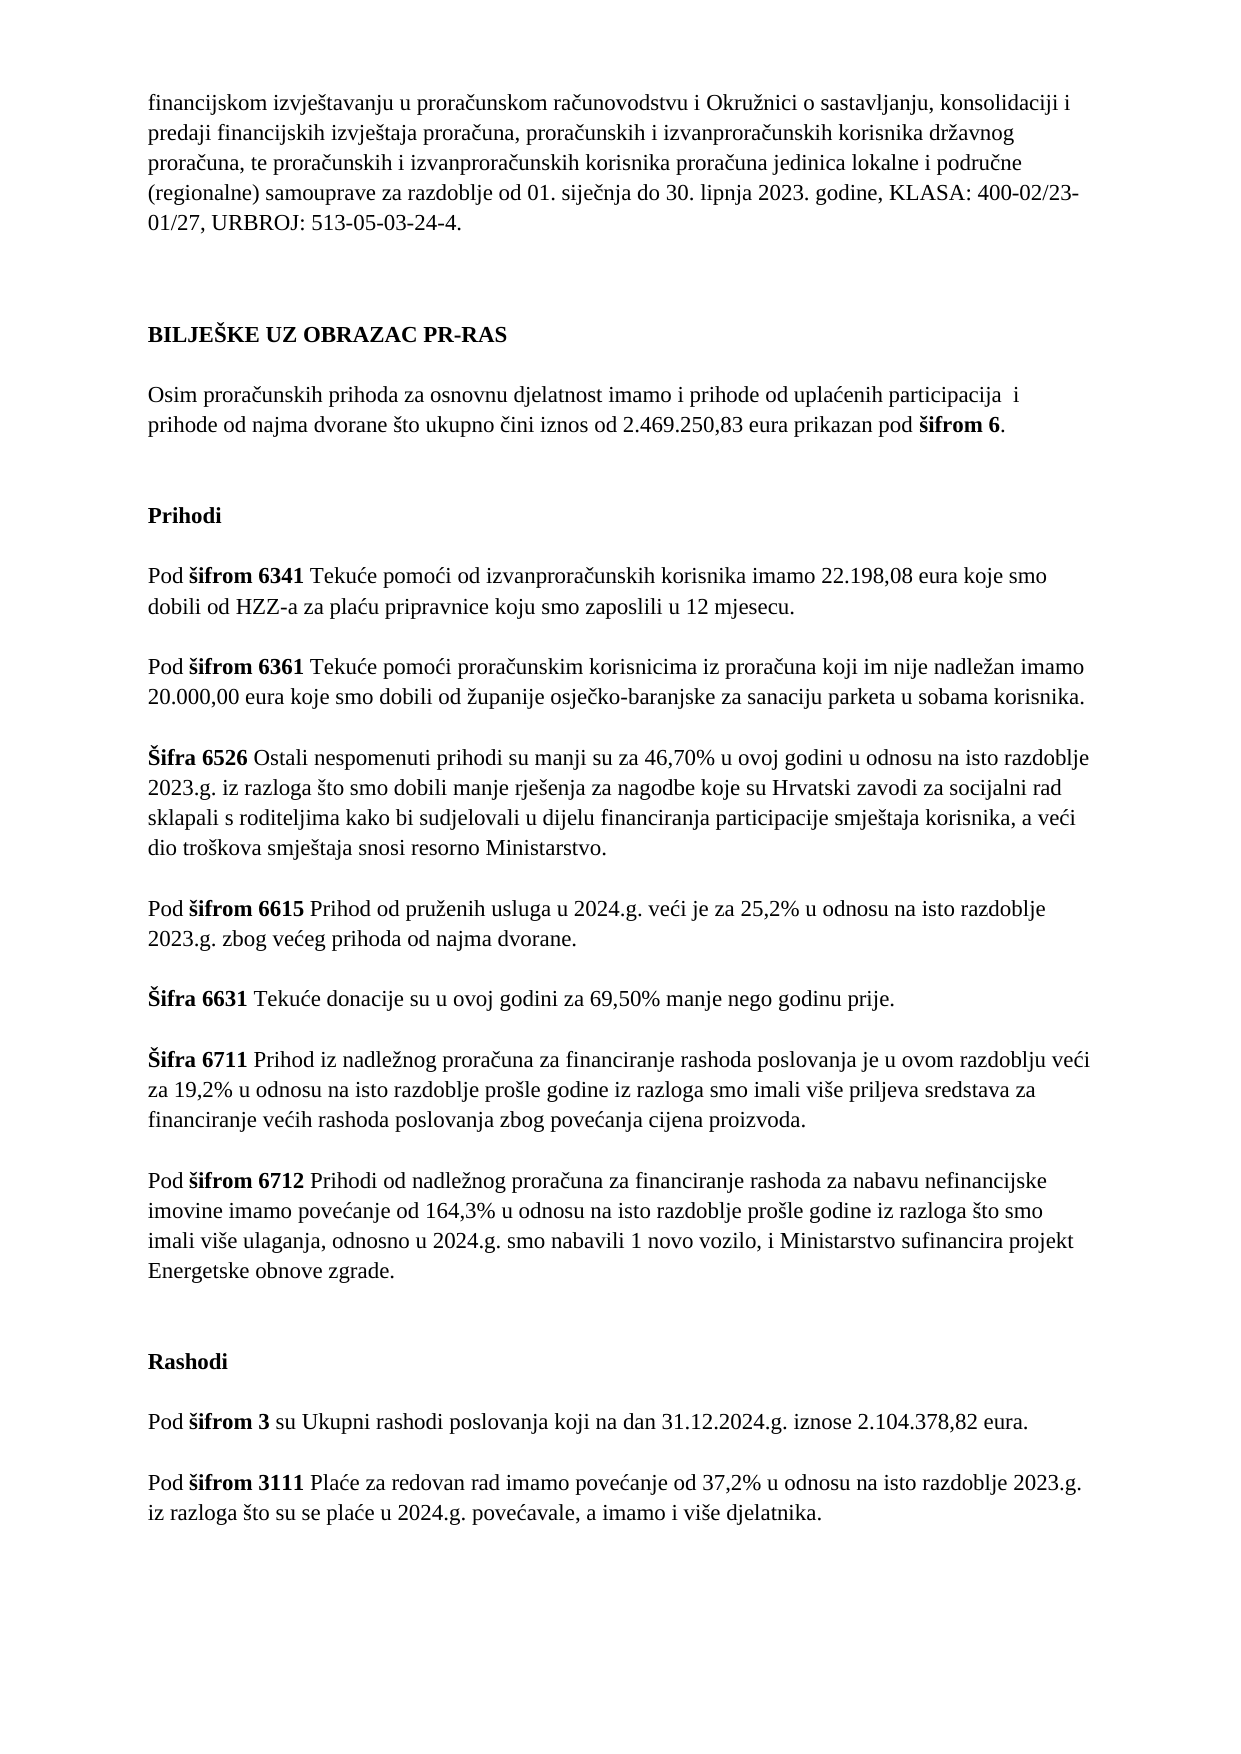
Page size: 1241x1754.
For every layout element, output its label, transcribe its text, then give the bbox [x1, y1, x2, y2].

text Pod šifrom 3 su Ukupni rashodi poslovanja koji na dan 31.12.2024.g. iznose 2.104.378,82 eura. [148, 1408, 1093, 1435]
text Šifra 6526 Ostali nespomenuti prihodi su manji su za 46,70% u ovoj godini u odnosu na isto razdoblje 2023.g. iz razloga što smo dobili manje rješenja za nagodbe koje su Hrvatski zavodi za socijalni rad sklapali s roditeljima kako bi sudjelovali u dijelu financiranja participacije smještaja korisnika, a veći dio troškova smještaja snosi resorno Ministarstvo. [148, 744, 1093, 861]
text BILJEŠKE UZ OBRAZAC PR-RAS [148, 321, 1093, 347]
text Šifra 6711 Prihod iz nadležnog proračuna za financiranje rashoda poslovanja je u ovom razdoblju veći za 19,2% u odnosu na isto razdoblje prošle godine iz razloga smo imali više priljeva sredstava za financiranje većih rashoda poslovanja zbog povećanja cijena proizvoda. [148, 1046, 1093, 1133]
text Prihodi [148, 502, 1093, 528]
text Rashodi [148, 1348, 1093, 1374]
text Pod šifrom 6712 Prihodi od nadležnog proračuna za financiranje rashoda za nabavu nefinancijske imovine imamo povećanje od 164,3% u odnosu na isto razdoblje prošle godine iz razloga što smo imali više ulaganja, odnosno u 2024.g. smo nabavili 1 novo vozilo, i Ministarstvo sufinancira projekt Energetske obnove zgrade. [148, 1167, 1093, 1284]
text Pod šifrom 6361 Tekuće pomoći proračunskim korisnicima iz proračuna koji im nije nadležan imamo 20.000,00 eura koje smo dobili od županije osječko-baranjske za sanaciju parketa u sobama korisnika. [148, 653, 1093, 710]
text Pod šifrom 3111 Plaće za redovan rad imamo povećanje od 37,2% u odnosu na isto razdoblje 2023.g. iz razloga što su se plaće u 2024.g. povećavale, a imamo i više djelatnika. [148, 1469, 1093, 1525]
text Šifra 6631 Tekuće donacije su u ovoj godini za 69,50% manje nego godinu prije. [148, 986, 1093, 1012]
text Osim proračunskih prihoda za osnovnu djelatnost imamo i prihode od uplaćenih participacija i prihode od najma dvorane što ukupno čini iznos od 2.469.250,83 eura prikazan pod šifrom 6. [148, 381, 1093, 438]
text Pod šifrom 6615 Prihod od pruženih usluga u 2024.g. veći je za 25,2% u odnosu na isto razdoblje 2023.g. zbog većeg prihoda od najma dvorane. [148, 895, 1093, 951]
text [148, 89, 1093, 236]
text Pod šifrom 6341 Tekuće pomoći od izvanproračunskih korisnika imamo 22.198,08 eura koje smo dobili od HZZ-a za plaću pripravnice koju smo zaposlili u 12 mjesecu. [148, 563, 1093, 619]
